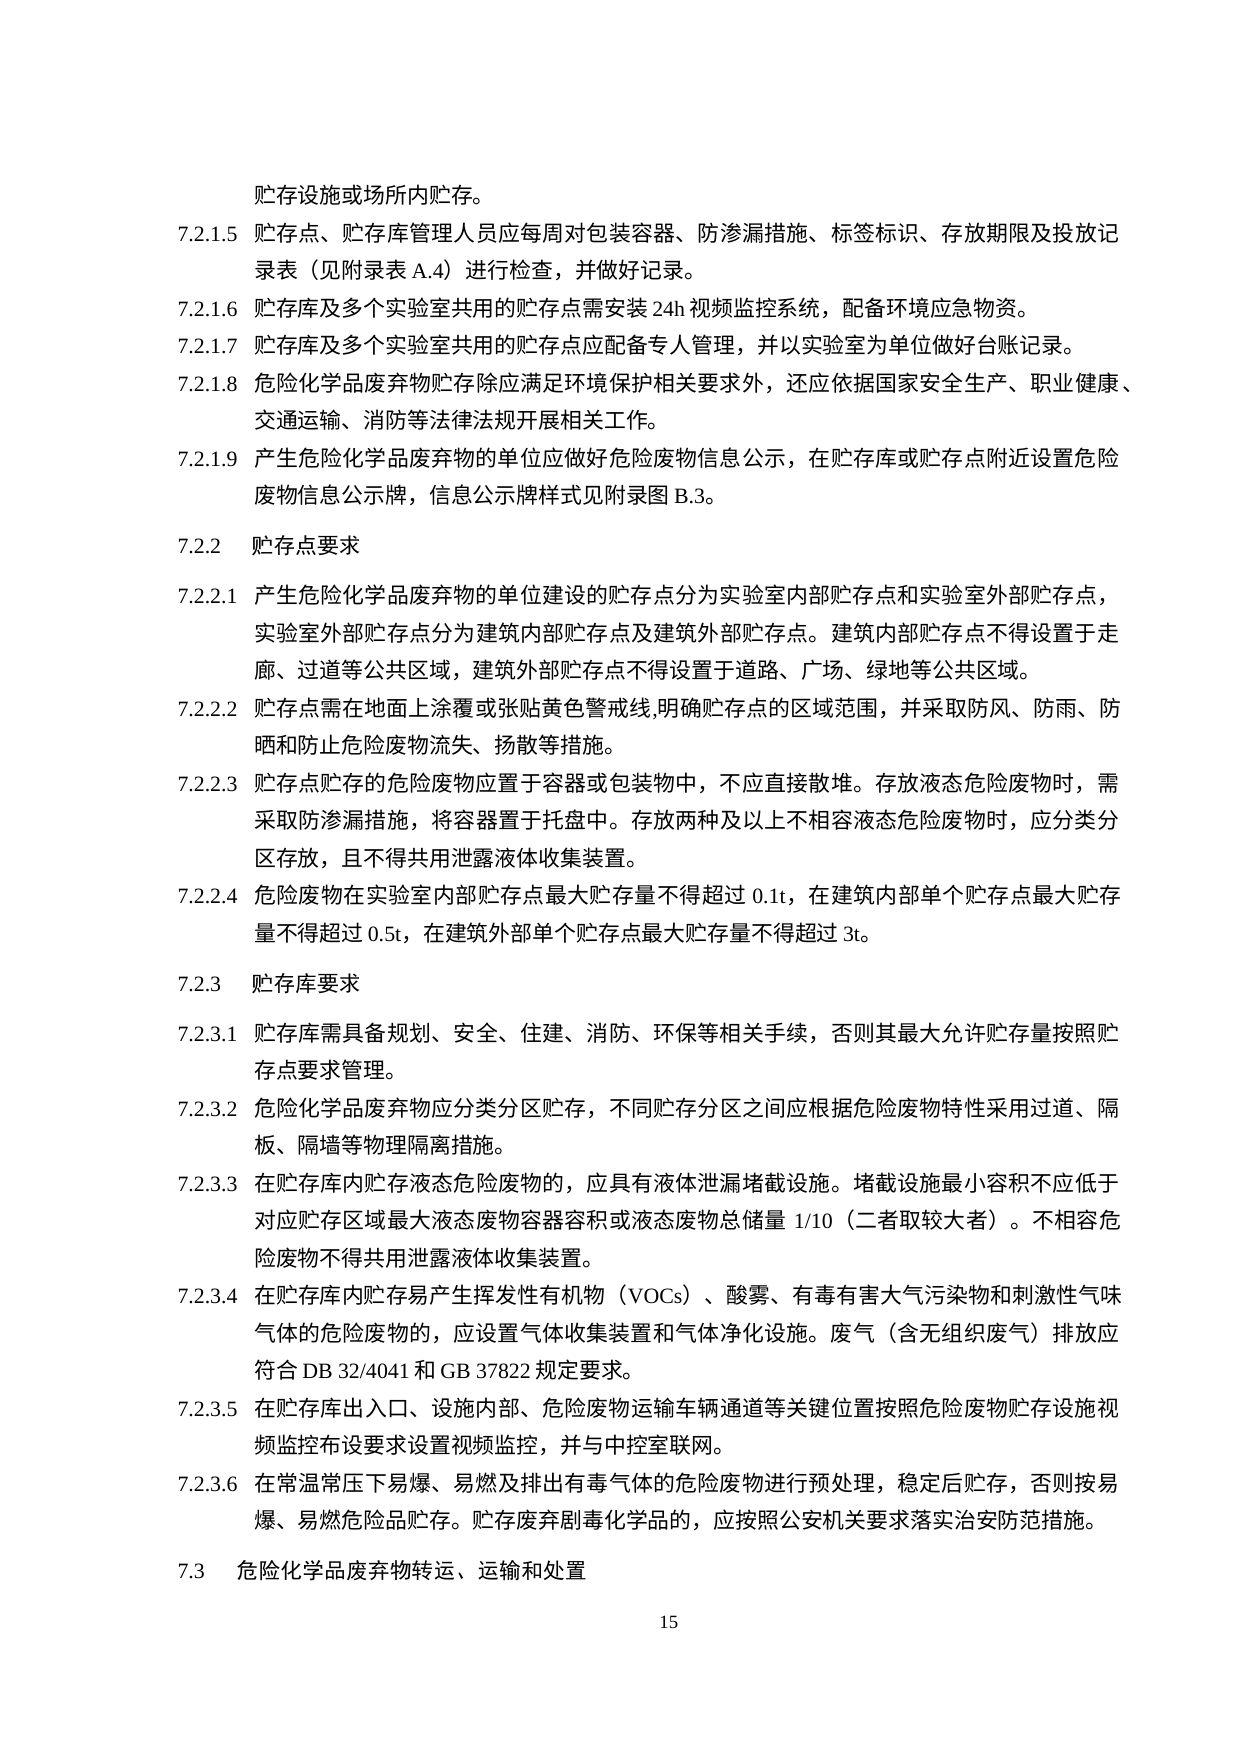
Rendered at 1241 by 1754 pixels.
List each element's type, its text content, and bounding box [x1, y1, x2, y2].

list 危险废物在实验室内部贮存点最大贮存量不得超过0.1t，在建筑内部单个贮存点最大贮存量不得超过0.5t，在建筑外部单个贮存点最大贮存量不得超过3t。 [177, 873, 1122, 948]
list 危险化学品废弃物应分类分区贮存，不同贮存分区之间应根据危险废物特性采用过道、隔板、隔墙等物理隔离措施。 [177, 1086, 1122, 1161]
list 贮存点要求 [177, 523, 1122, 561]
list 危险化学品废弃物贮存除应满足环境保护相关要求外，还应依据国家安全生产、职业健康、交通运输、消防等法律法规开展相关工作。 [177, 361, 1122, 436]
list 危险化学品废弃物转运、运输和处置 [177, 1548, 1122, 1586]
list 在贮存库出入口、设施内部、危险废物运输车辆通道等关键位置按照危险废物贮存设施视频监控布设要求设置视频监控，并与中控室联网。 [177, 1386, 1122, 1461]
list 贮存库及多个实验室共用的贮存点需安装24h视频监控系统，配备环境应急物资。 [177, 286, 1122, 323]
list 贮存库需具备规划、安全、住建、消防、环保等相关手续，否则其最大允许贮存量按照贮存点要求管理。 [177, 1011, 1122, 1086]
list 产生危险化学品废弃物的单位应做好危险废物信息公示，在贮存库或贮存点附近设置危险废物信息公示牌，信息公示牌样式见附录图B.3。 [177, 436, 1122, 511]
list 贮存点、贮存库管理人员应每周对包装容器、防渗漏措施、标签标识、存放期限及投放记录表（见附录表A.4）进行检查，并做好记录。 [177, 211, 1122, 286]
list 在贮存库内贮存液态危险废物的，应具有液体泄漏堵截设施。堵截设施最小容积不应低于对应贮存区域最大液态废物容器容积或液态废物总储量 1/10（二者取较大者）。不相容危险废物不得共用泄露液体收集装置。 [177, 1161, 1122, 1273]
list 贮存库要求 [177, 961, 1122, 998]
list 贮存点需在地面上涂覆或张贴黄色警戒线,明确贮存点的区域范围，并采取防风、防雨、防晒和防止危险废物流失、扬散等措施。 [177, 686, 1122, 761]
list 在常温常压下易爆、易燃及排出有毒气体的危险废物进行预处理，稳定后贮存，否则按易爆、易燃危险品贮存。贮存废弃剧毒化学品的，应按照公安机关要求落实治安防范措施。 [177, 1461, 1122, 1536]
list 贮存库及多个实验室共用的贮存点应配备专人管理，并以实验室为单位做好台账记录。 [177, 323, 1122, 361]
list 产生危险化学品废弃物的单位建设的贮存点分为实验室内部贮存点和实验室外部贮存点，实验室外部贮存点分为建筑内部贮存点及建筑外部贮存点。建筑内部贮存点不得设置于走廊、过道等公共区域，建筑外部贮存点不得设置于道路、广场、绿地等公共区域。 [177, 573, 1122, 686]
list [177, 173, 1122, 211]
list 在贮存库内贮存易产生挥发性有机物（VOCs）、酸雾、有毒有害大气污染物和刺激性气味气体的危险废物的，应设置气体收集装置和气体净化设施。废气（含无组织废气）排放应符合DB 32/4041和GB 37822规定要求。 [177, 1273, 1122, 1386]
list 贮存点贮存的危险废物应置于容器或包装物中，不应直接散堆。存放液态危险废物时，需采取防渗漏措施，将容器置于托盘中。存放两种及以上不相容液态危险废物时，应分类分区存放，且不得共用泄露液体收集装置。 [177, 761, 1122, 873]
